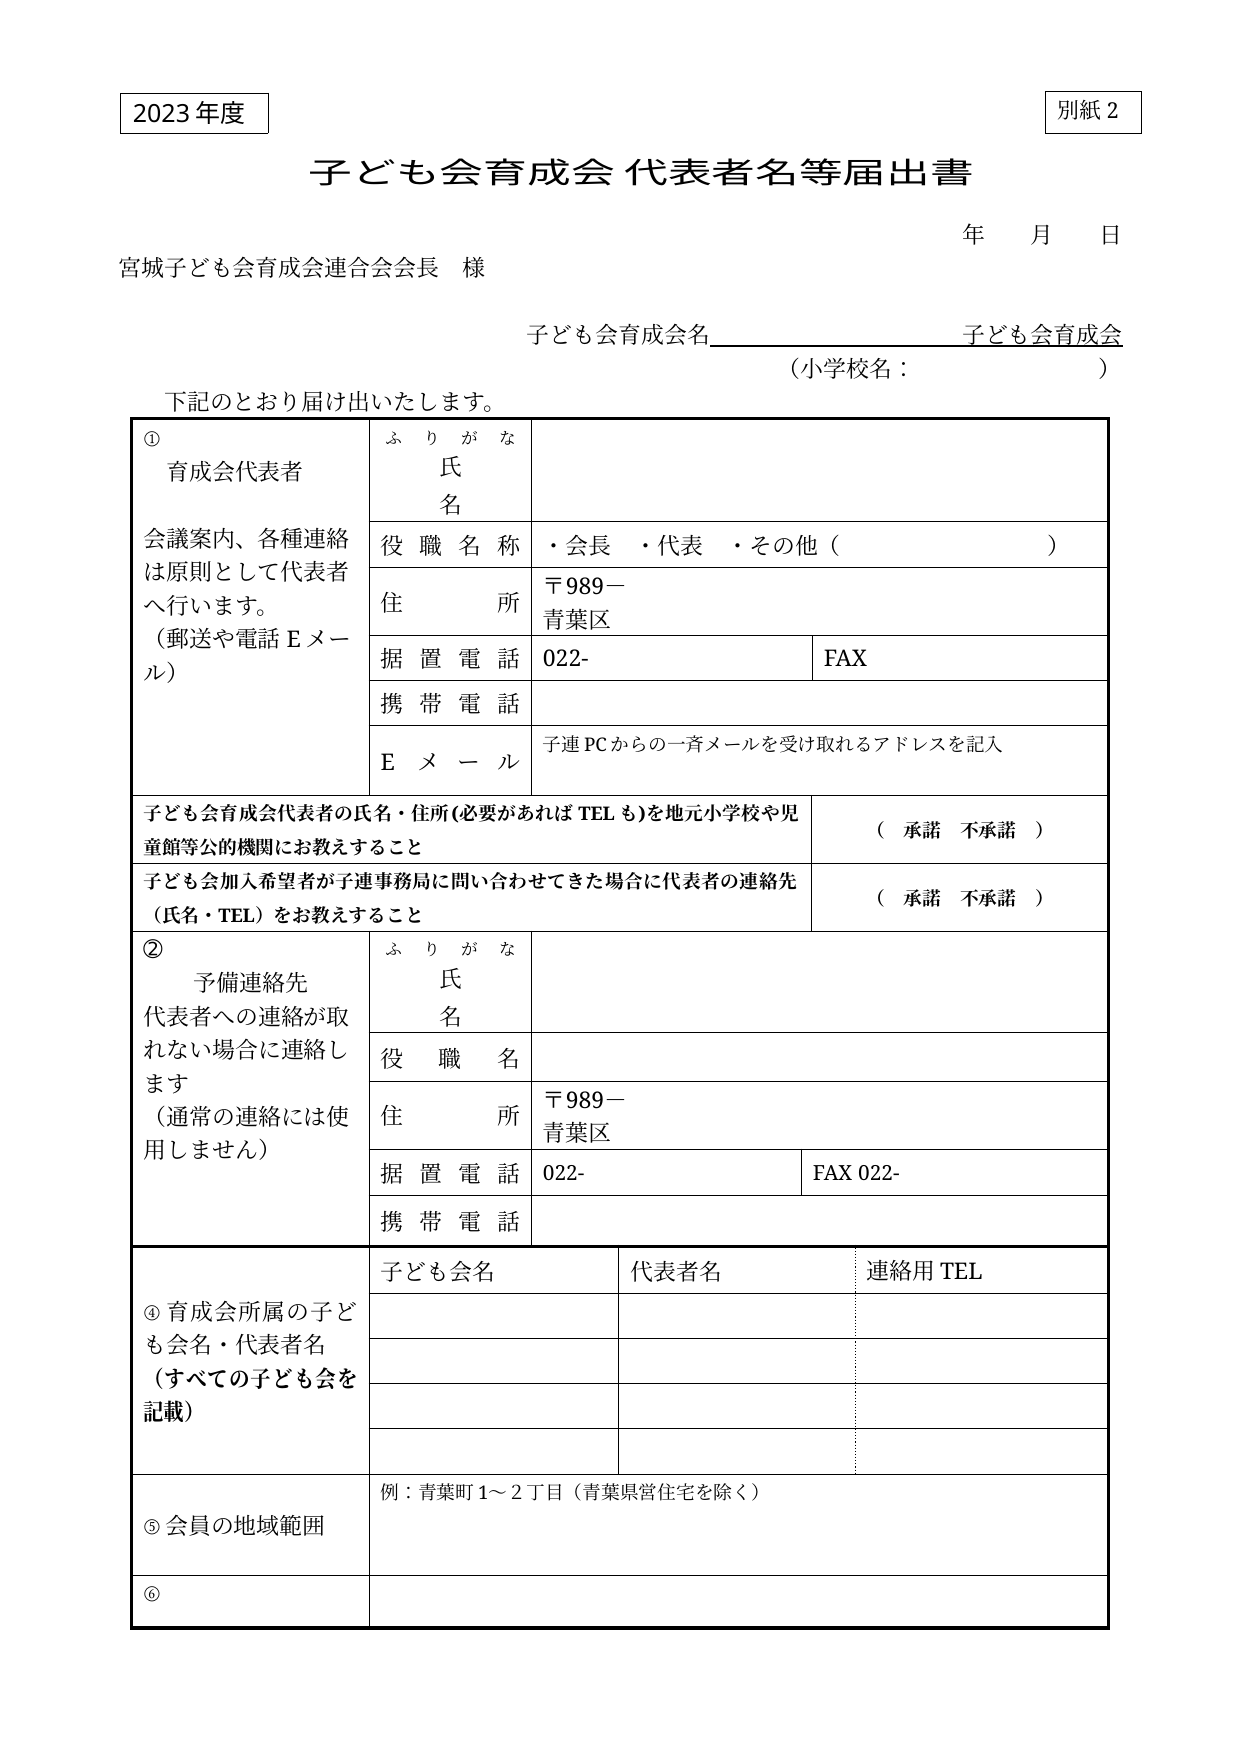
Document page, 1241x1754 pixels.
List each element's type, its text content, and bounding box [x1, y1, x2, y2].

table_header [370, 420, 531, 521]
table_header ① 育成会代表者 会議案内、各種連絡は原則として代表者へ行います。 （郵送や電話 Eメール） [133, 420, 369, 795]
text 宮城子ども会育成会連合会会長 様 [118, 250, 1122, 283]
table_cell [370, 1576, 1107, 1626]
table_cell [370, 1384, 618, 1428]
table_cell [619, 1294, 855, 1338]
table_cell 据置電話 [370, 1150, 531, 1195]
table_cell 携帯電話 [370, 1196, 531, 1244]
table_cell FAX 022- [802, 1150, 1107, 1195]
text 年 月 日 [118, 217, 1122, 250]
table_cell 〒989－ 青葉区 [532, 568, 1107, 635]
table_cell [532, 681, 1107, 725]
table_cell 例：青葉町1～２丁目（青葉県営住宅を除く） [370, 1475, 1107, 1575]
table_cell ・会長 ・代表 ・その他（ ） [532, 522, 1107, 567]
text 子ども会育成会名 子ども会育成会 [118, 317, 1122, 350]
table_cell 役職名称 [370, 522, 531, 567]
text （小学校名： ） [118, 350, 1121, 384]
table_cell （ 承諾 不承諾 ） [812, 796, 1107, 863]
table_cell [532, 1033, 1107, 1081]
table_cell [855, 1384, 1107, 1428]
table_cell （ 承諾 不承諾 ） [812, 864, 1107, 931]
table_cell ⑤会員の地域範囲 [133, 1475, 369, 1575]
table_cell 据 置 電 話 [370, 636, 531, 680]
table_cell 代表者名 [619, 1248, 855, 1292]
table_cell [532, 932, 1107, 1032]
table_cell FAX [813, 636, 1107, 680]
table_cell 022- [532, 636, 812, 680]
text 下記のとおり届け出いたします。 [118, 384, 1122, 417]
table_cell [855, 1339, 1107, 1383]
table_cell 子連PCからの一斉メールを受け取れるアドレスを記入 [532, 726, 1107, 795]
table_cell [619, 1339, 855, 1383]
table_cell [855, 1294, 1107, 1338]
table_cell 携 帯 電 話 [370, 681, 531, 725]
table_cell Eメール [370, 726, 531, 795]
table_cell 子ども会育成会代表者の氏名・住所(必要があればTELも)を地元小学校や児童館等公的機関にお教えすること [133, 796, 811, 863]
table_cell [619, 1384, 855, 1428]
table_cell ④育成会所属の子ども会名・代表者名 （すべての子ども会を記載） [133, 1248, 369, 1474]
table_cell [855, 1429, 1107, 1474]
table_cell 住 所 [370, 1082, 531, 1148]
table_cell ➁ 予備連絡先 代表者への連絡が取れない場合に連絡します （通常の連絡には使用しません） [133, 932, 369, 1244]
text 子ども会育成会 代表者名等届出書 [161, 137, 1122, 204]
table_cell [370, 1294, 618, 1338]
table_cell [619, 1429, 855, 1474]
table_cell [370, 932, 531, 1032]
table_cell 住 所 [370, 568, 531, 635]
table_cell 役職名 [370, 1033, 531, 1081]
table_cell 〒989－ 青葉区 [532, 1082, 1107, 1148]
table_cell ⑥ 連絡事項等 [133, 1576, 369, 1626]
table_cell 子ども会名 [370, 1248, 618, 1292]
table_cell 連絡用TEL [855, 1248, 1107, 1292]
table_cell [532, 1196, 1107, 1244]
table_cell [370, 1339, 618, 1383]
table_header [532, 420, 1107, 521]
table_cell 子ども会加入希望者が子連事務局に問い合わせてきた場合に代表者の連絡先（氏名・TEL）をお教えすること [133, 864, 811, 931]
table_cell [370, 1429, 618, 1474]
table_cell 022- [532, 1150, 801, 1195]
